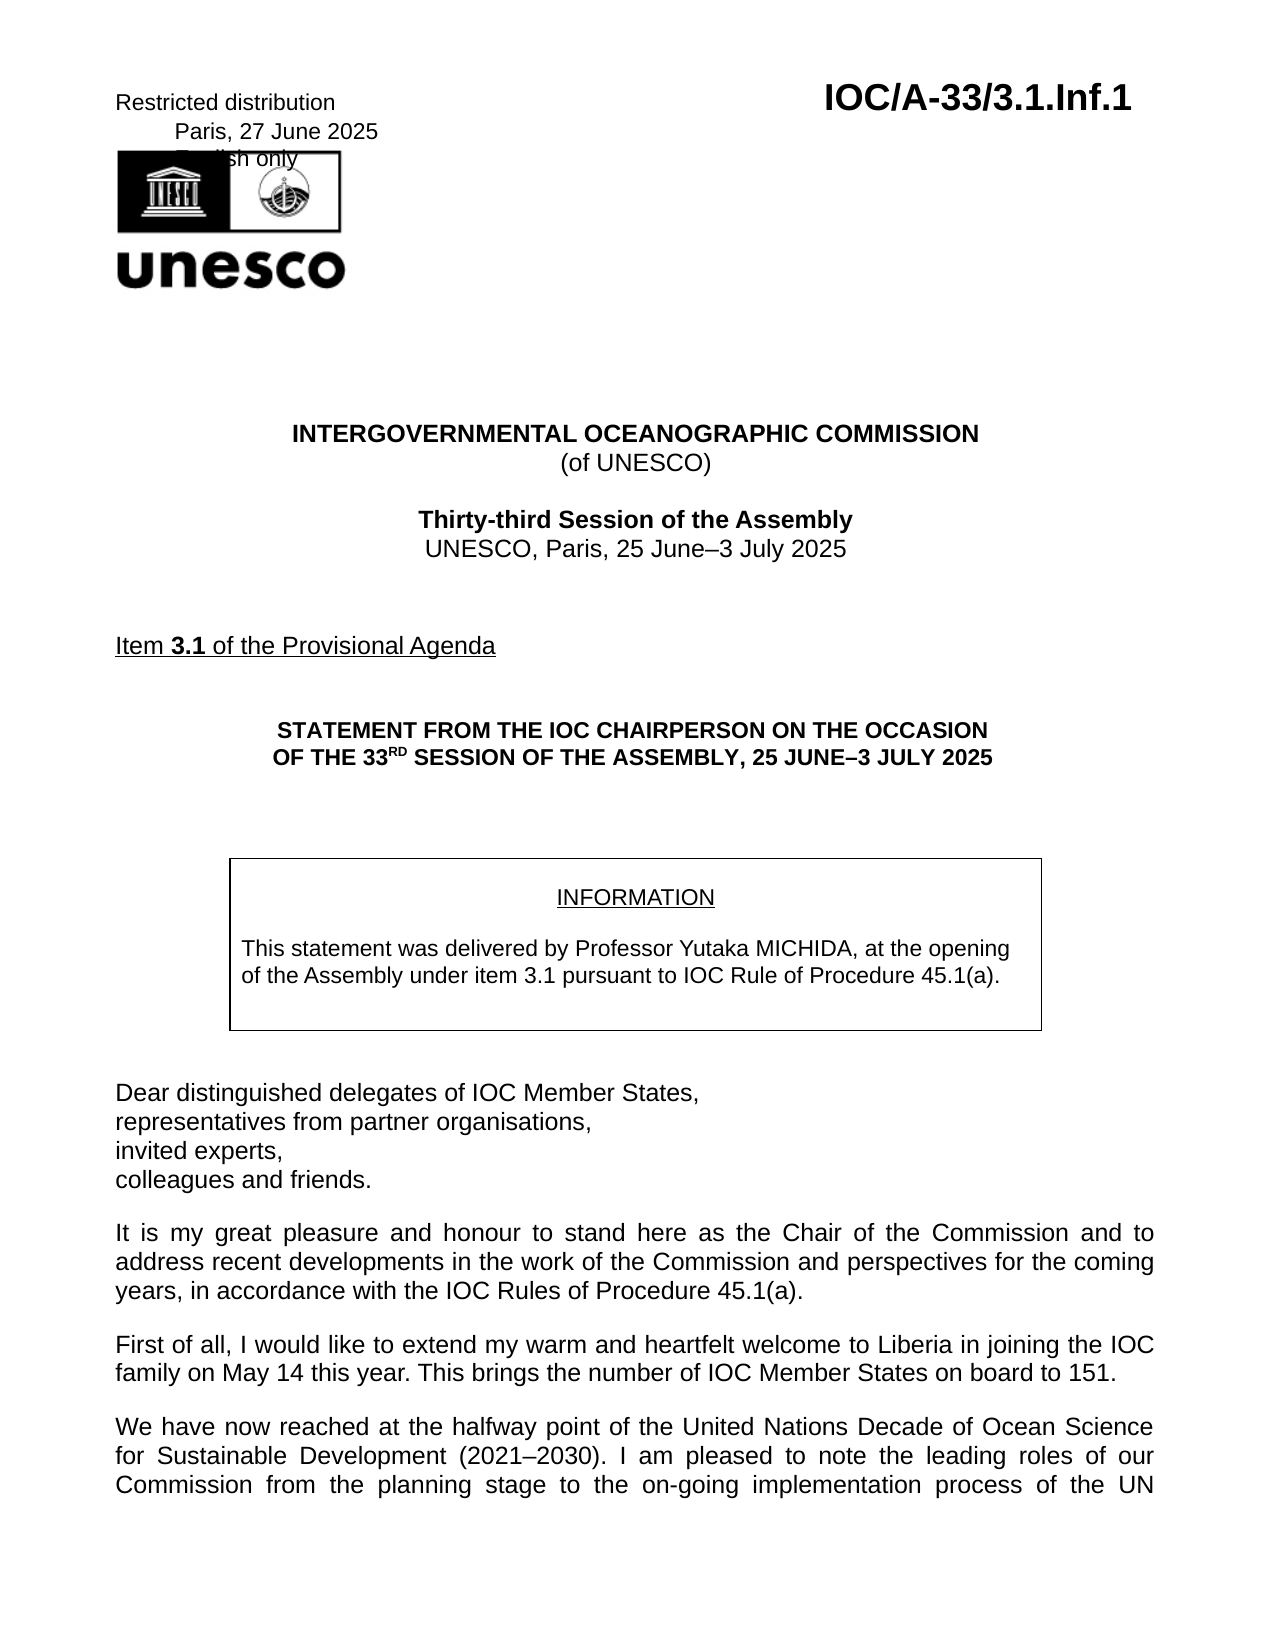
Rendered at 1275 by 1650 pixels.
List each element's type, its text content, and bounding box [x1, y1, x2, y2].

text representatives from partner organisations, [115, 1107, 1156, 1136]
text invited experts, [115, 1136, 1156, 1164]
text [115, 1412, 1156, 1498]
text First of all, I would like to extend my warm and heartfelt welcome to Liberia in joining the IOC family on May 14 this year. This brings the number of IOC Member States on board to 151. [115, 1329, 1156, 1387]
picture [100, 133, 360, 306]
text colleagues and friends. [115, 1164, 1156, 1193]
table_header INFORMATION This statement was delivered by Professor Yutaka MICHIDA, at the opening of the Assembly under item 3.1 pursuant to IOC Rule of Procedure 45.1(a). [231, 859, 1041, 1030]
text Dear distinguished delegates of IOC Member States, [115, 1078, 1156, 1107]
text It is my great pleasure and honour to stand here as the Chair of the Commission and to address recent developments in the work of the Commission and perspectives for the coming years, in accordance with the IOC Rules of Procedure 45.1(a). [115, 1218, 1156, 1304]
